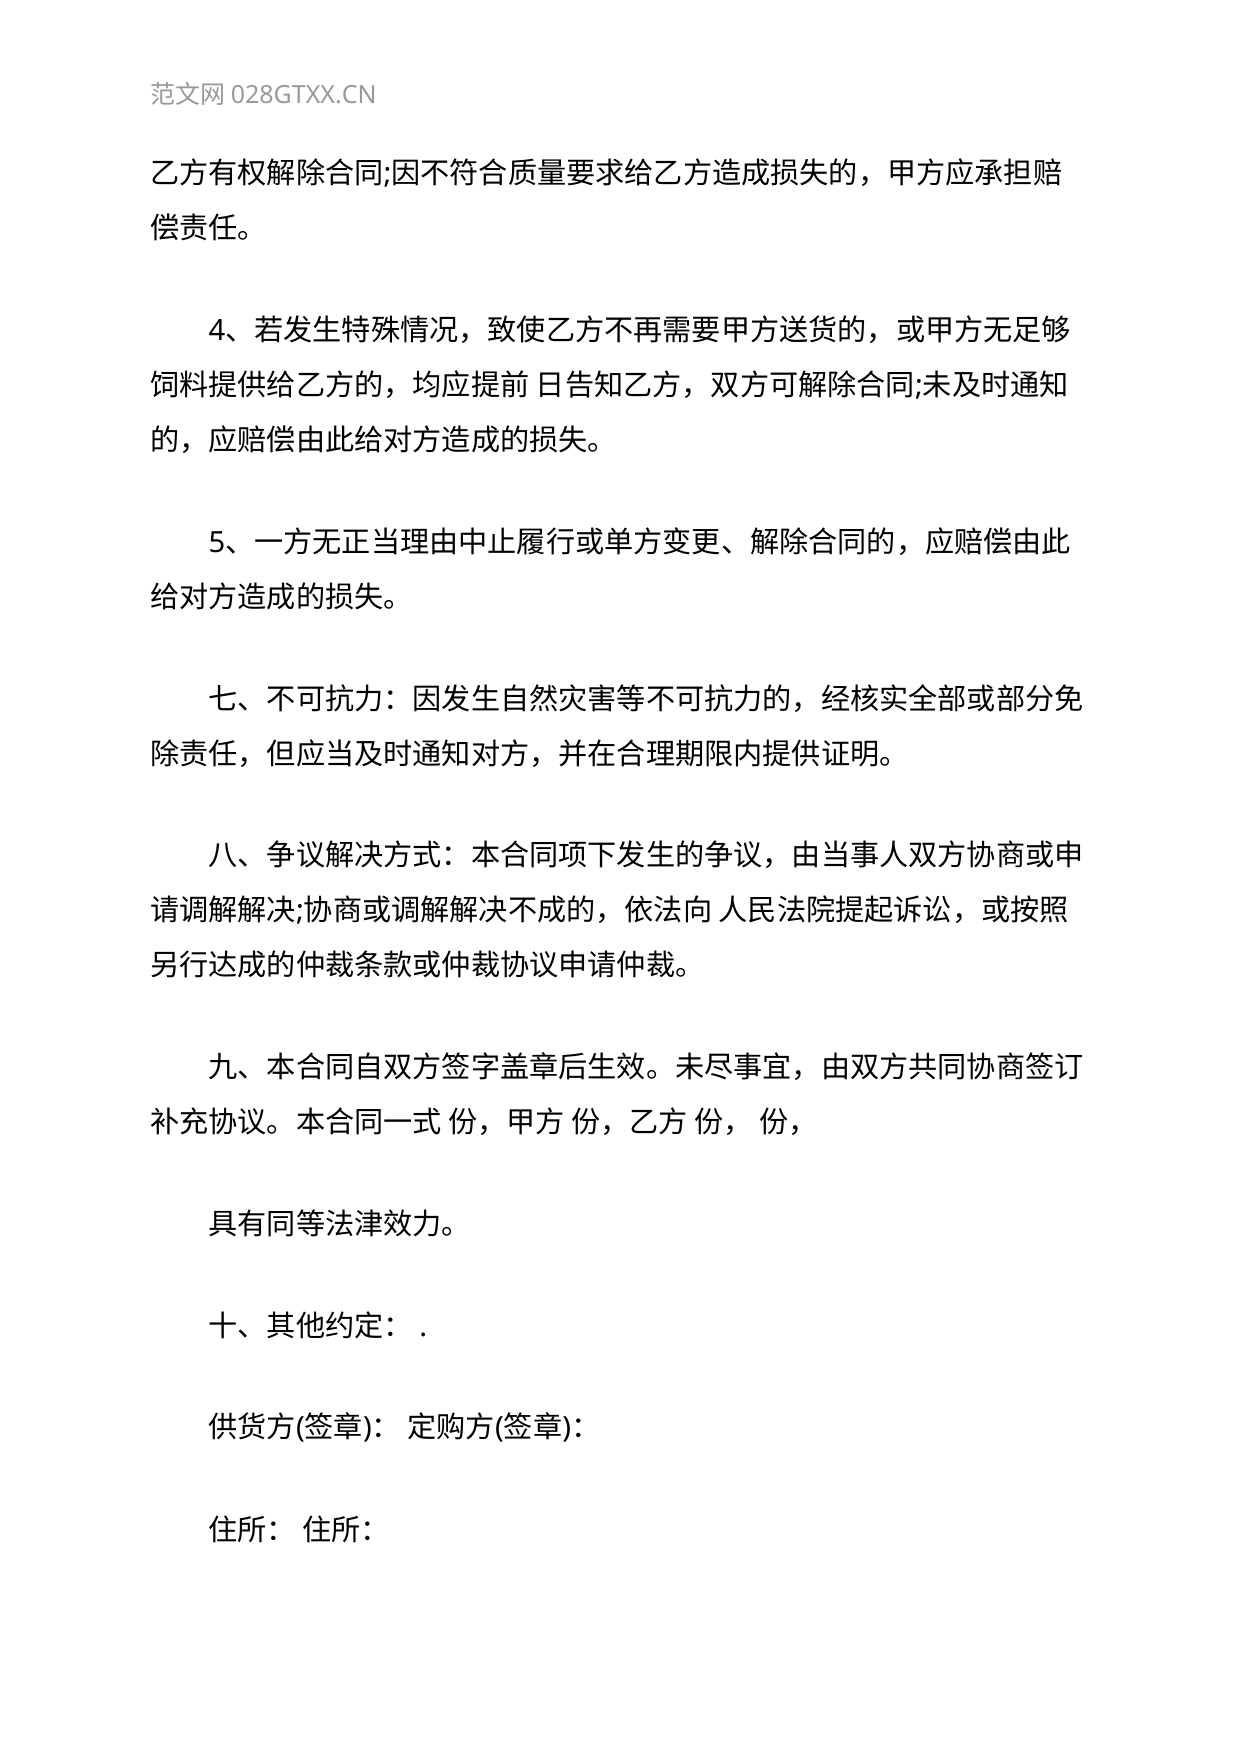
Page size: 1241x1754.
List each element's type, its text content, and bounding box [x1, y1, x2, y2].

text 九、本合同自双方签字盖章后生效。未尽事宜，由双方共同协商签订补充协议。本合同一式 份，甲方 份，乙方 份， 份， [150, 1044, 1090, 1141]
text 具有同等法津效力。 [150, 1200, 1090, 1243]
text 八、争议解决方式：本合同项下发生的争议，由当事人双方协商或申请调解解决;协商或调解解决不成的，依法向 人民法院提起诉讼，或按照另行达成的仲裁条款或仲裁协议申请仲裁。 [150, 832, 1090, 984]
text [150, 150, 1090, 247]
text 4、若发生特殊情况，致使乙方不再需要甲方送货的，或甲方无足够饲料提供给乙方的，均应提前 日告知乙方，双方可解除合同;未及时通知的，应赔偿由此给对方造成的损失。 [150, 307, 1090, 459]
text 5、一方无正当理由中止履行或单方变更、解除合同的，应赔偿由此给对方造成的损失。 [150, 518, 1090, 616]
text 十、其他约定： . [150, 1302, 1090, 1344]
text 供货方(签章)： 定购方(签章)： [150, 1404, 1090, 1446]
text 七、不可抗力：因发生自然灾害等不可抗力的，经核实全部或部分免除责任，但应当及时通知对方，并在合理期限内提供证明。 [150, 675, 1090, 772]
text 住所： 住所： [150, 1506, 1090, 1548]
